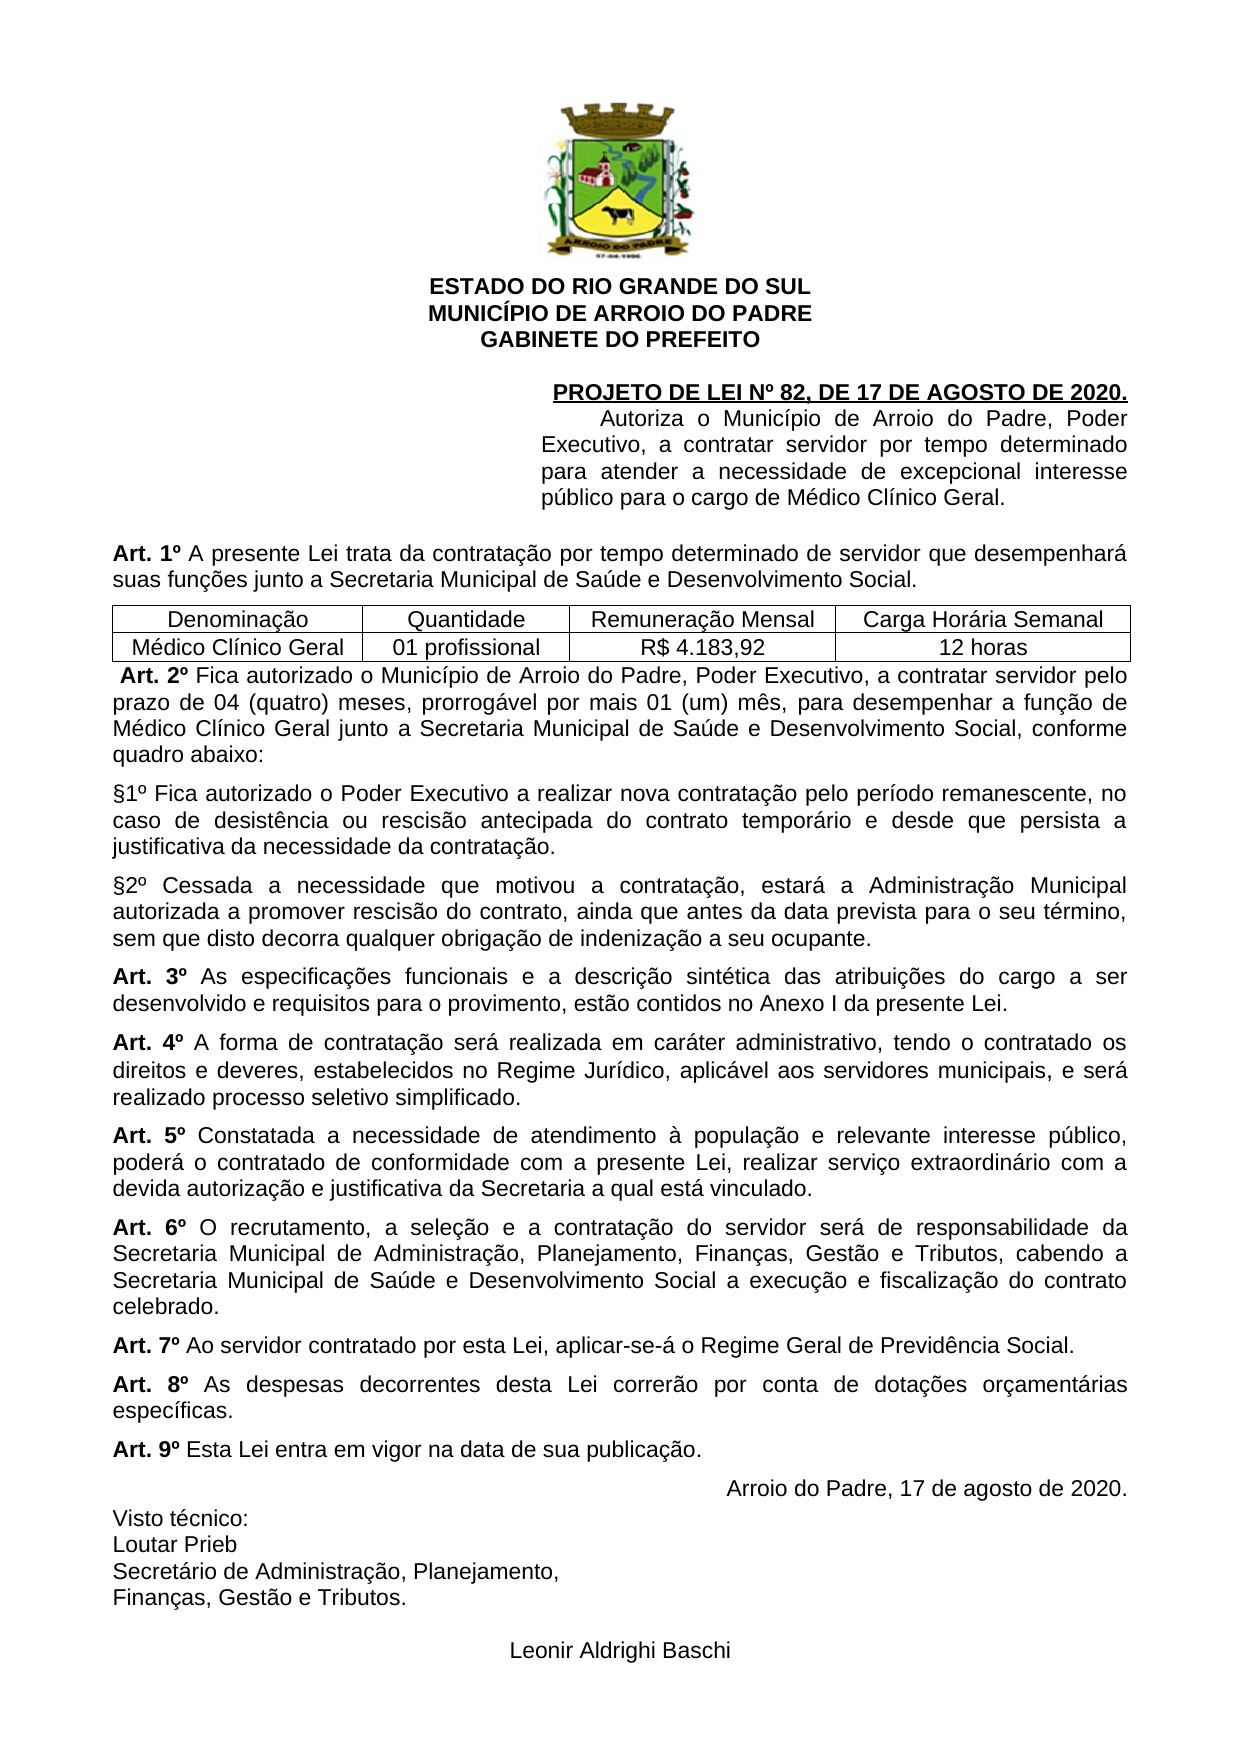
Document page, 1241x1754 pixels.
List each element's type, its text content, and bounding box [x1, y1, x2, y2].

text Autoriza o Município de Arroio do Padre, Poder Executivo, a contratar servidor por tempo determinado para atender a necessidade de excepcional interesse público para o cargo de Médico Clínico Geral. [541, 405, 1128, 510]
text Art. 5º Constatada a necessidade de atendimento à população e relevante interesse público, poderá o contratado de conformidade com a presente Lei, realizar serviço extraordinário com a devida autorização e justificativa da Secretaria a qual está vinculado. [112, 1122, 1128, 1202]
text Visto técnico: [112, 1505, 1128, 1531]
table_header Carga Horária Semanal [836, 606, 1130, 632]
table_cell R$ 4.183,92 [570, 633, 835, 661]
text Finanças, Gestão e Tributos. [112, 1584, 1128, 1611]
table_cell Médico Clínico Geral [113, 633, 362, 661]
text PROJETO DE LEI Nº 82, DE 17 DE AGOSTO DE 2020. [112, 378, 1128, 405]
text §1º Fica autorizado o Poder Executivo a realizar nova contratação pelo período remanescente, no caso de desistência ou rescisão antecipada do contrato temporário e desde que persista a justificativa da necessidade da contratação. [112, 780, 1128, 859]
text Art. 9º Esta Lei entra em vigor na data de sua publicação. [112, 1436, 1128, 1462]
table_header Denominação [113, 606, 362, 632]
text ESTADO DO RIO GRANDE DO SUL [112, 273, 1128, 299]
table_cell 01 profissional [363, 633, 569, 661]
text GABINETE DO PREFEITO [112, 326, 1128, 352]
text MUNICÍPIO DE ARROIO DO PADRE [112, 299, 1128, 326]
text §2º Cessada a necessidade que motivou a contratação, estará a Administração Municipal autorizada a promover rescisão do contrato, ainda que antes da data prevista para o seu término, sem que disto decorra qualquer obrigação de indenização a seu ocupante. [112, 872, 1128, 951]
text Art. 3º As especificações funcionais e a descrição sintética das atribuições do cargo a ser desenvolvido e requisitos para o provimento, estão contidos no Anexo I da presente Lei. [112, 963, 1128, 1016]
picture [537, 88, 703, 262]
text Leonir Aldrighi Baschi [112, 1637, 1128, 1663]
table_header Quantidade [363, 606, 569, 632]
table_header Remuneração Mensal [570, 606, 835, 632]
text Art. 8º As despesas decorrentes desta Lei correrão por conta de dotações orçamentárias específicas. [112, 1371, 1128, 1423]
text Loutar Prieb [112, 1531, 1128, 1558]
text Art. 6º O recrutamento, a seleção e a contratação do servidor será de responsabilidade da Secretaria Municipal de Administração, Planejamento, Finanças, Gestão e Tributos, cabendo a Secretaria Municipal de Saúde e Desenvolvimento Social a execução e fiscalização do contrato celebrado. [112, 1214, 1128, 1319]
text Art. 7º Ao servidor contratado por esta Lei, aplicar-se-á o Regime Geral de Previdência Social. [112, 1332, 1128, 1358]
text Arroio do Padre, 17 de agosto de 2020. [112, 1475, 1128, 1501]
table_cell 12 horas [836, 633, 1130, 661]
text Art. 2º Fica autorizado o Município de Arroio do Padre, Poder Executivo, a contratar servidor pelo prazo de 04 (quatro) meses, prorrogável por mais 01 (um) mês, para desempenhar a função de Médico Clínico Geral junto a Secretaria Municipal de Saúde e Desenvolvimento Social, conforme quadro abaixo: [112, 662, 1128, 768]
text Art. 1º A presente Lei trata da contratação por tempo determinado de servidor que desempenhará suas funções junto a Secretaria Municipal de Saúde e Desenvolvimento Social. [112, 539, 1128, 592]
text Secretário de Administração, Planejamento, [112, 1558, 1128, 1584]
text Art. 4º A forma de contratação será realizada em caráter administrativo, tendo o contratado os direitos e deveres, estabelecidos no Regime Jurídico, aplicável aos servidores municipais, e será realizado processo seletivo simplificado. [112, 1028, 1128, 1110]
